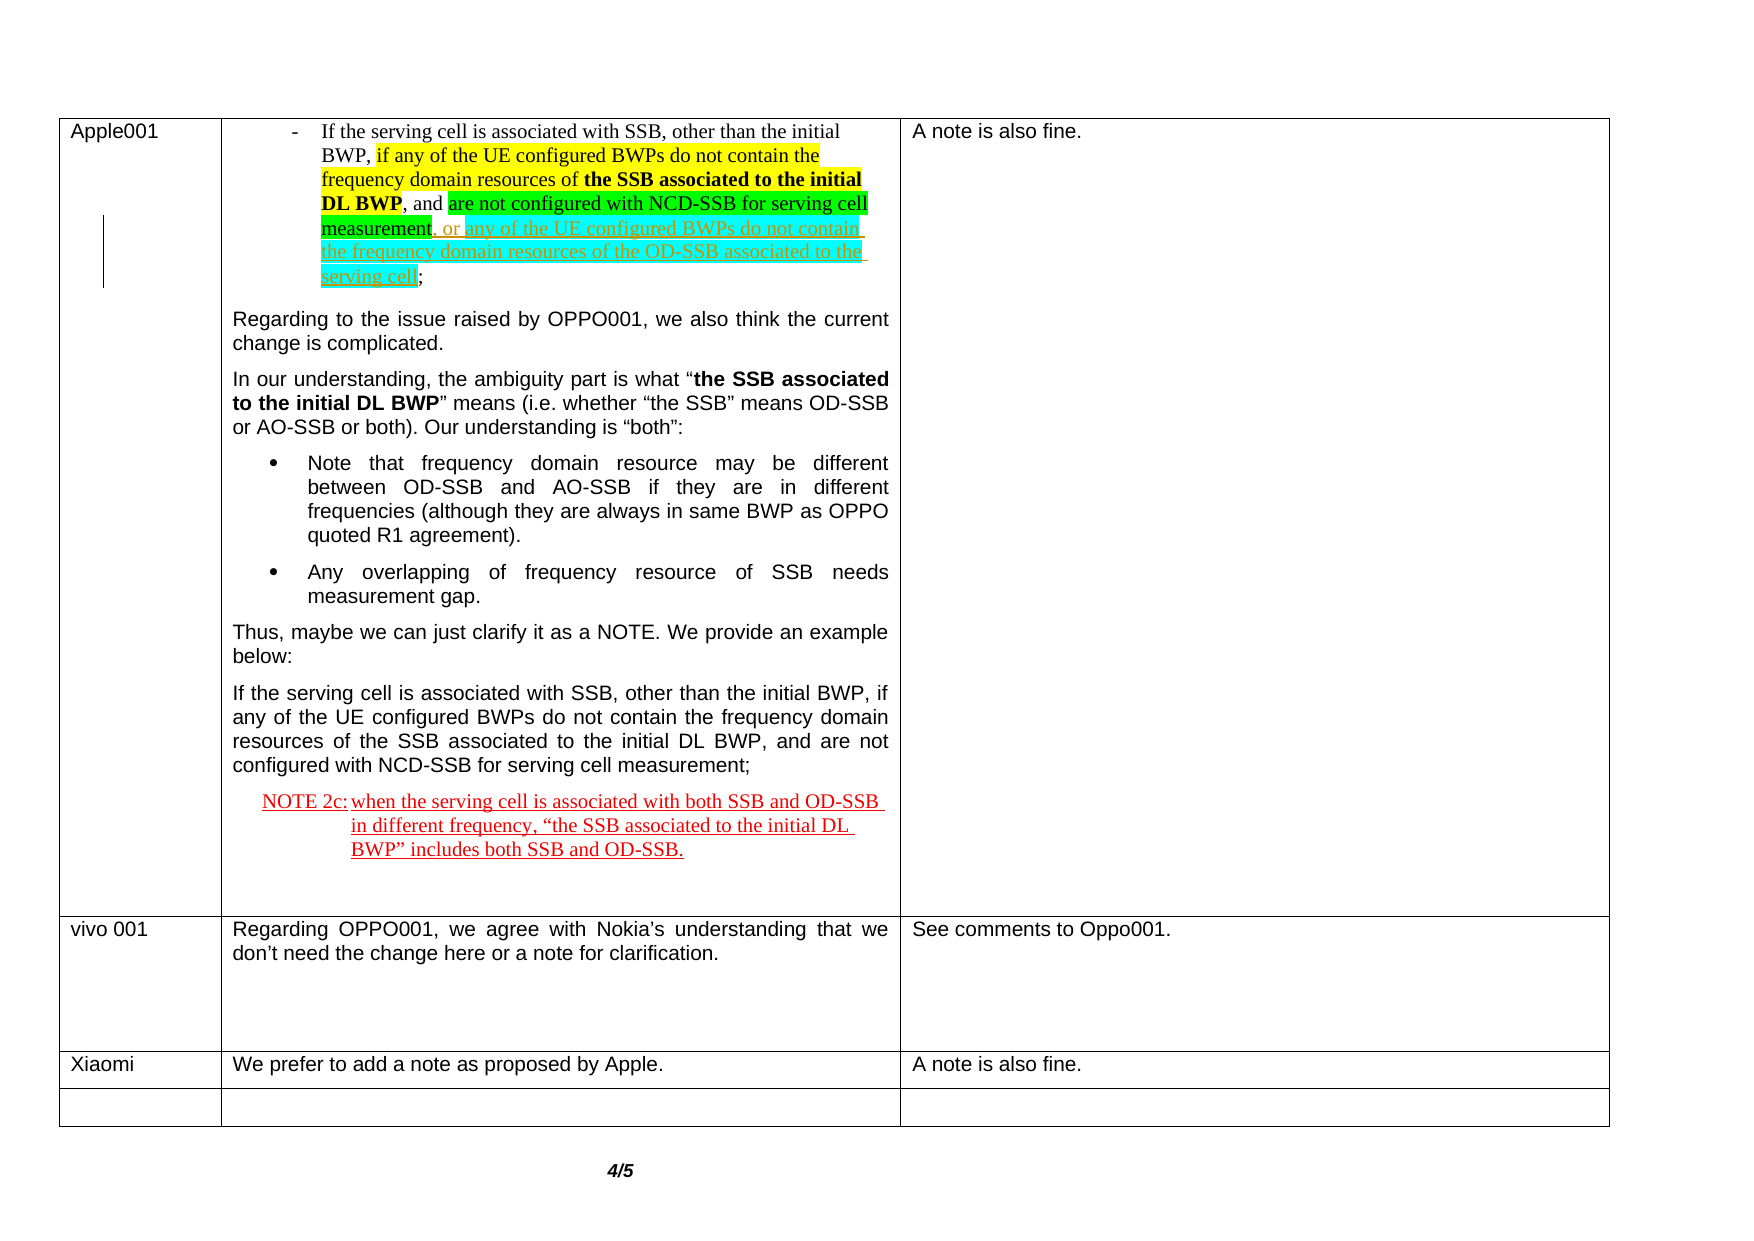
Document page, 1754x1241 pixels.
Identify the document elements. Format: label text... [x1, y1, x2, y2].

table_cell A note is also fine. [901, 119, 1609, 916]
table_cell A note is also fine. [901, 1052, 1609, 1088]
table_cell vivo 001 [60, 917, 221, 1051]
table_cell [60, 1089, 221, 1126]
table_cell Apple001 [60, 119, 221, 916]
table_cell [901, 1089, 1609, 1126]
table_cell Xiaomi [60, 1052, 221, 1088]
table_cell We prefer to add a note as proposed by Apple. [222, 1052, 900, 1088]
table_cell [222, 1089, 900, 1126]
table_cell See comments to Oppo001. [901, 917, 1609, 1051]
table_cell Regarding OPPO001, we agree with Nokia’s understanding that we don’t need the change here or a note for clarification. [222, 917, 900, 1051]
table_cell - If the serving cell is associated with SSB, other than the initial BWP, if any of the UE configured BWPs do not contain the frequency domain resources of the SSB associated to the initial DL BWP, and are not configured with NCD-SSB for serving cell measurement; Regarding to the issue raised by OPPO001, we also think the current change is complicated. In our understanding, the ambiguity part is what “the SSB associated to the initial DL BWP” means (i.e. whether “the SSB” means OD-SSB or AO-SSB or both). Our understanding is “both”: Note that frequency domain resource may be different between OD-SSB and AO-SSB if they are in different frequencies (although they are always in same BWP as OPPO quoted R1 agreement). Any overlapping of frequency resource of SSB needs measurement gap. Thus, maybe we can just clarify it as a NOTE. We provide an example below: If the serving cell is associated with SSB, other than the initial BWP, if any of the UE configured BWPs do not contain the frequency domain resources of the SSB associated to the initial DL BWP, and are not configured with NCD-SSB for serving cell measurement; NOTE 2c: when the serving cell is associated with both SSB and OD-SSB in different frequency, “the SSB associated to the initial DL BWP” includes both SSB and OD-SSB. [222, 119, 900, 916]
